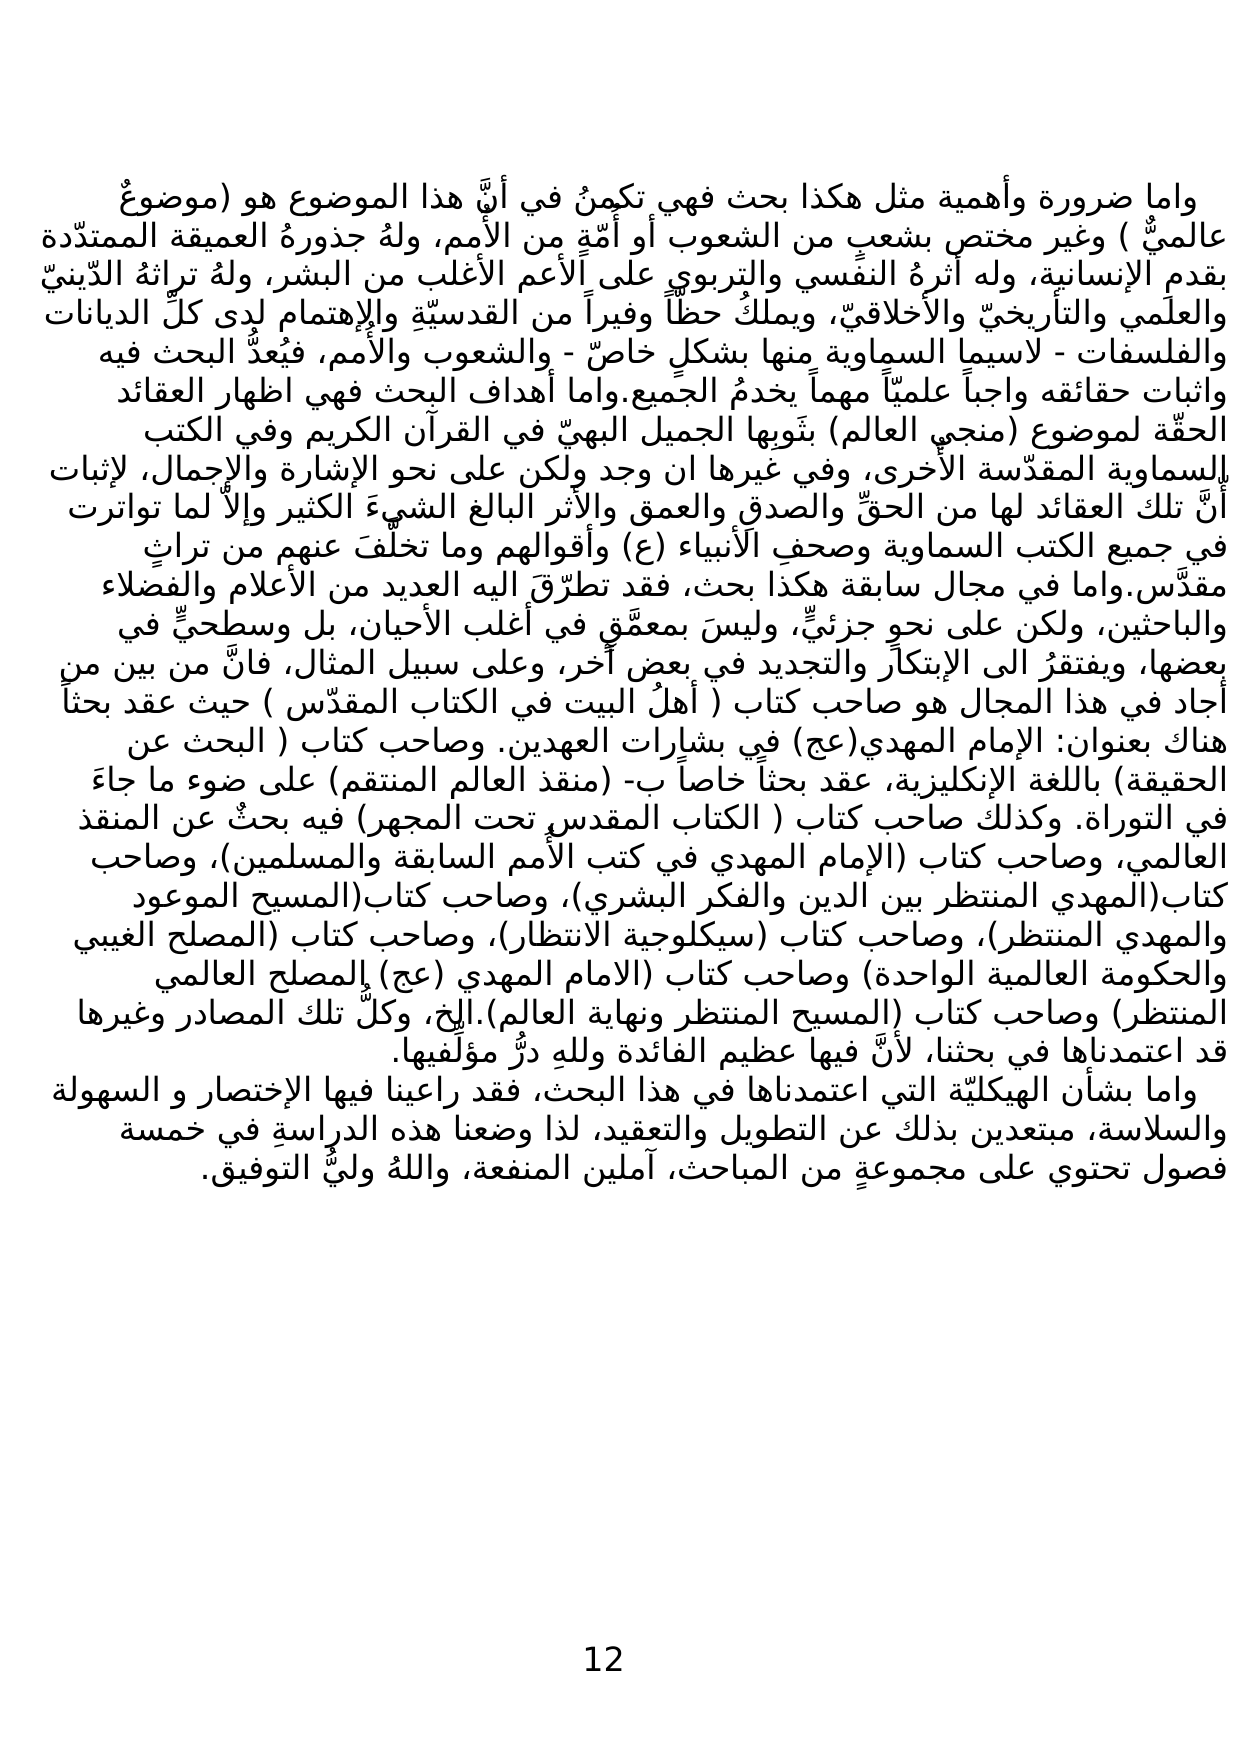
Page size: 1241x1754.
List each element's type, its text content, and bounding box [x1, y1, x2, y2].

text واما ضرورة وأهمية مثل هكذا بحث فهي تكمنُ في أنَّ هذا الموضوع هو (موضوعٌ عالميٌّ ) وغير مختص بشعبٍ من الشعوب أو أُمّةٍ من الأُمم، ولهُ جذورهُ العميقة الممتدّدة بقدمِ الإنسانية، وله أثرهُ النفسي والتربوي على الأعم الأغلب من البشر، ولهُ تراثهُ الدّينيّ والعلمي والتأريخيّ والأخلاقيّ، ويملكُ حظّاً وفيراً من القدسيّةِ والإهتمام لدى كلِّ الديانات والفلسفات - لاسيما السماوية منها بشكلٍ خاصّ - والشعوب والأُمم، فيُعدُّ البحث فيه واثبات حقائقه واجباً علميّاً مهماً يخدمُ الجميع.واما أهداف البحث فهي اظهار العقائد الحقّة لموضوع (منجي العالم) بثَوبِها الجميل البهيّ في القرآن الكريم وفي الكتب السماوية المقدّسة الأُخرى، وفي غيرها ان وجد ولكن على نحو الإشارة والإجمال، لإثبات أّنَّ تلك العقائد لها من الحقِّ والصدقِ والعمق والأثر البالغ الشيءَ الكثير وإلاّ لما تواترت في جميع الكتب السماوية وصحفِ الأنبياء (ع) وأقوالهم وما تخلَّفَ عنهم من تراثٍ مقدَّس.واما في مجال سابقة هكذا بحث، فقد تطرّقَ اليه العديد من الأعلام والفضلاء والباحثين، ولكن على نحوٍ جزئيٍّ، وليسَ بمعمَّقٍ في أغلب الأحيان، بل وسطحيٍّ في بعضها، ويفتقرُ الى الإبتكار والتجديد في بعض آخر، وعلى سبيل المثال، فانَّ من بين من أجاد في هذا المجال هو صاحب كتاب ( أهلُ البيت في الكتاب المقدّس ) حيث عقد بحثاً هناك بعنوان: الإمام المهدي(عج) في بشارات العهدين. وصاحب كتاب ( البحث عن الحقيقة) باللغة الإنكليزية، عقد بحثاً خاصاً ب- (منقذ العالم المنتقم) على ضوء ما جاءَ في التوراة. وكذلك صاحب كتاب ( الكتاب المقدس تحت المجهر) فيه بحثٌ عن المنقذ العالمي، وصاحب كتاب (الإمام المهدي في كتب الأُمم السابقة والمسلمين)، وصاحب كتاب(المهدي المنتظر بين الدين والفكر البشري)، وصاحب كتاب(المسيح الموعود والمهدي المنتظر)، وصاحب كتاب (سيكلوجية الانتظار)، وصاحب كتاب (المصلح الغيبي والحكومة العالمية الواحدة) وصاحب كتاب (الامام المهدي (عج) المصلح العالمي المنتظر) وصاحب كتاب (المسيح المنتظر ونهاية العالم).الخ، وكلُّ تلك المصادر وغيرها قد اعتمدناها في بحثنا، لأنَّ فيها عظيم الفائدة وللهِ درُّ مؤلِّفيها. [37, 177, 1228, 1071]
text واما بشأن الهيكليّة التي اعتمدناها في هذا البحث، فقد راعينا فيها الإختصار و السهولة والسلاسة، مبتعدين بذلك عن التطويل والتعقيد، لذا وضعنا هذه الدراسةِ في خمسة فصول تحتوي على مجموعةٍ من المباحث، آملين المنفعة، واللهُ وليُّ التوفيق. [37, 1071, 1228, 1187]
